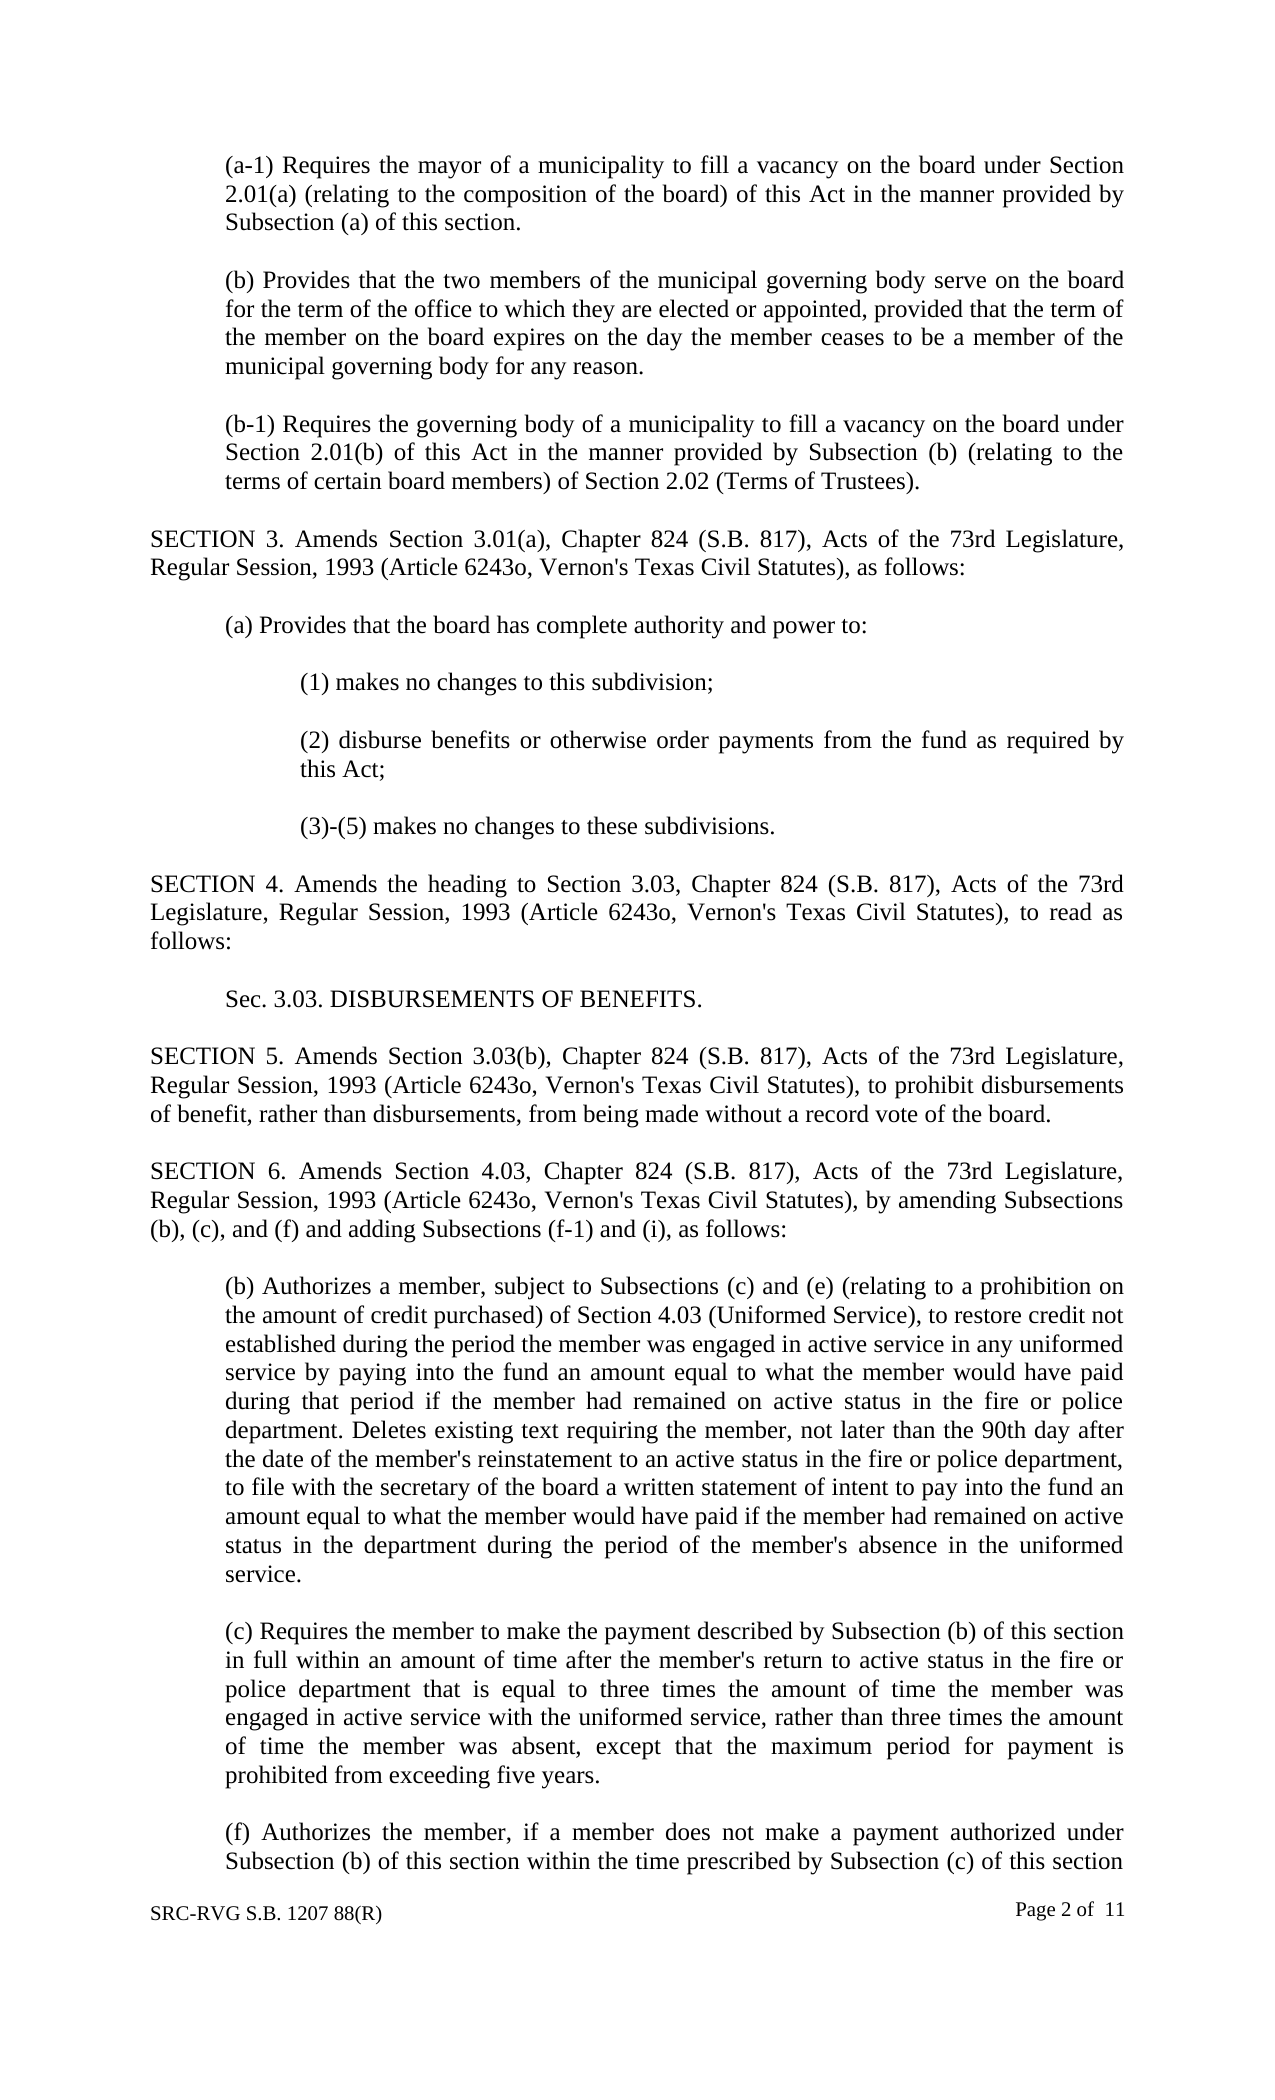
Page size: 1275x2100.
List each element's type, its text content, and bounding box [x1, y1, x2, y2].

text (b-1) Requires the governing body of a municipality to fill a vacancy on the board under Section 2.01(b) of this Act in the manner provided by Subsection (b) (relating to the terms of certain board members) of Section 2.02 (Terms of Trustees). [225, 409, 1125, 495]
text SECTION 4. Amends the heading to Section 3.03, Chapter 824 (S.B. 817), Acts of the 73rd Legislature, Regular Session, 1993 (Article 6243o, Vernon's Texas Civil Statutes), to read as follows: [150, 869, 1125, 955]
text (1) makes no changes to this subdivision; [300, 667, 1125, 696]
text (b) Provides that the two members of the municipal governing body serve on the board for the term of the office to which they are elected or appointed, provided that the term of the member on the board expires on the day the member ceases to be a member of the municipal governing body for any reason. [225, 265, 1125, 380]
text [225, 1817, 1125, 1875]
text (b) Authorizes a member, subject to Subsections (c) and (e) (relating to a prohibition on the amount of credit purchased) of Section 4.03 (Uniformed Service), to restore credit not established during the period the member was engaged in active service in any uniformed service by paying into the fund an amount equal to what the member would have paid during that period if the member had remained on active status in the fire or police department. Deletes existing text requiring the member, not later than the 90th day after the date of the member's reinstatement to an active status in the fire or police department, to file with the secretary of the board a written statement of intent to pay into the fund an amount equal to what the member would have paid if the member had remained on active status in the department during the period of the member's absence in the uniformed service. [225, 1271, 1125, 1587]
text SECTION 6. Amends Section 4.03, Chapter 824 (S.B. 817), Acts of the 73rd Legislature, Regular Session, 1993 (Article 6243o, Vernon's Texas Civil Statutes), by amending Subsections (b), (c), and (f) and adding Subsections (f-1) and (i), as follows: [150, 1156, 1125, 1242]
text (2) disburse benefits or otherwise order payments from the fund as required by this Act; [300, 725, 1125, 782]
text Sec. 3.03. DISBURSEMENTS OF BENEFITS. [225, 984, 1125, 1012]
text SECTION 5. Amends Section 3.03(b), Chapter 824 (S.B. 817), Acts of the 73rd Legislature, Regular Session, 1993 (Article 6243o, Vernon's Texas Civil Statutes), to prohibit disbursements of benefit, rather than disbursements, from being made without a record vote of the board. [150, 1041, 1125, 1127]
text SECTION 3. Amends Section 3.01(a), Chapter 824 (S.B. 817), Acts of the 73rd Legislature, Regular Session, 1993 (Article 6243o, Vernon's Texas Civil Statutes), as follows: [150, 524, 1125, 581]
text (a-1) Requires the mayor of a municipality to fill a vacancy on the board under Section 2.01(a) (relating to the composition of the board) of this Act in the manner provided by Subsection (a) of this section. [225, 150, 1125, 236]
text (c) Requires the member to make the payment described by Subsection (b) of this section in full within an amount of time after the member's return to active status in the fire or police department that is equal to three times the amount of time the member was engaged in active service with the uniformed service, rather than three times the amount of time the member was absent, except that the maximum period for payment is prohibited from exceeding five years. [225, 1616, 1125, 1789]
text (3)-(5) makes no changes to these subdivisions. [300, 811, 1125, 840]
text (a) Provides that the board has complete authority and power to: [225, 610, 1125, 639]
